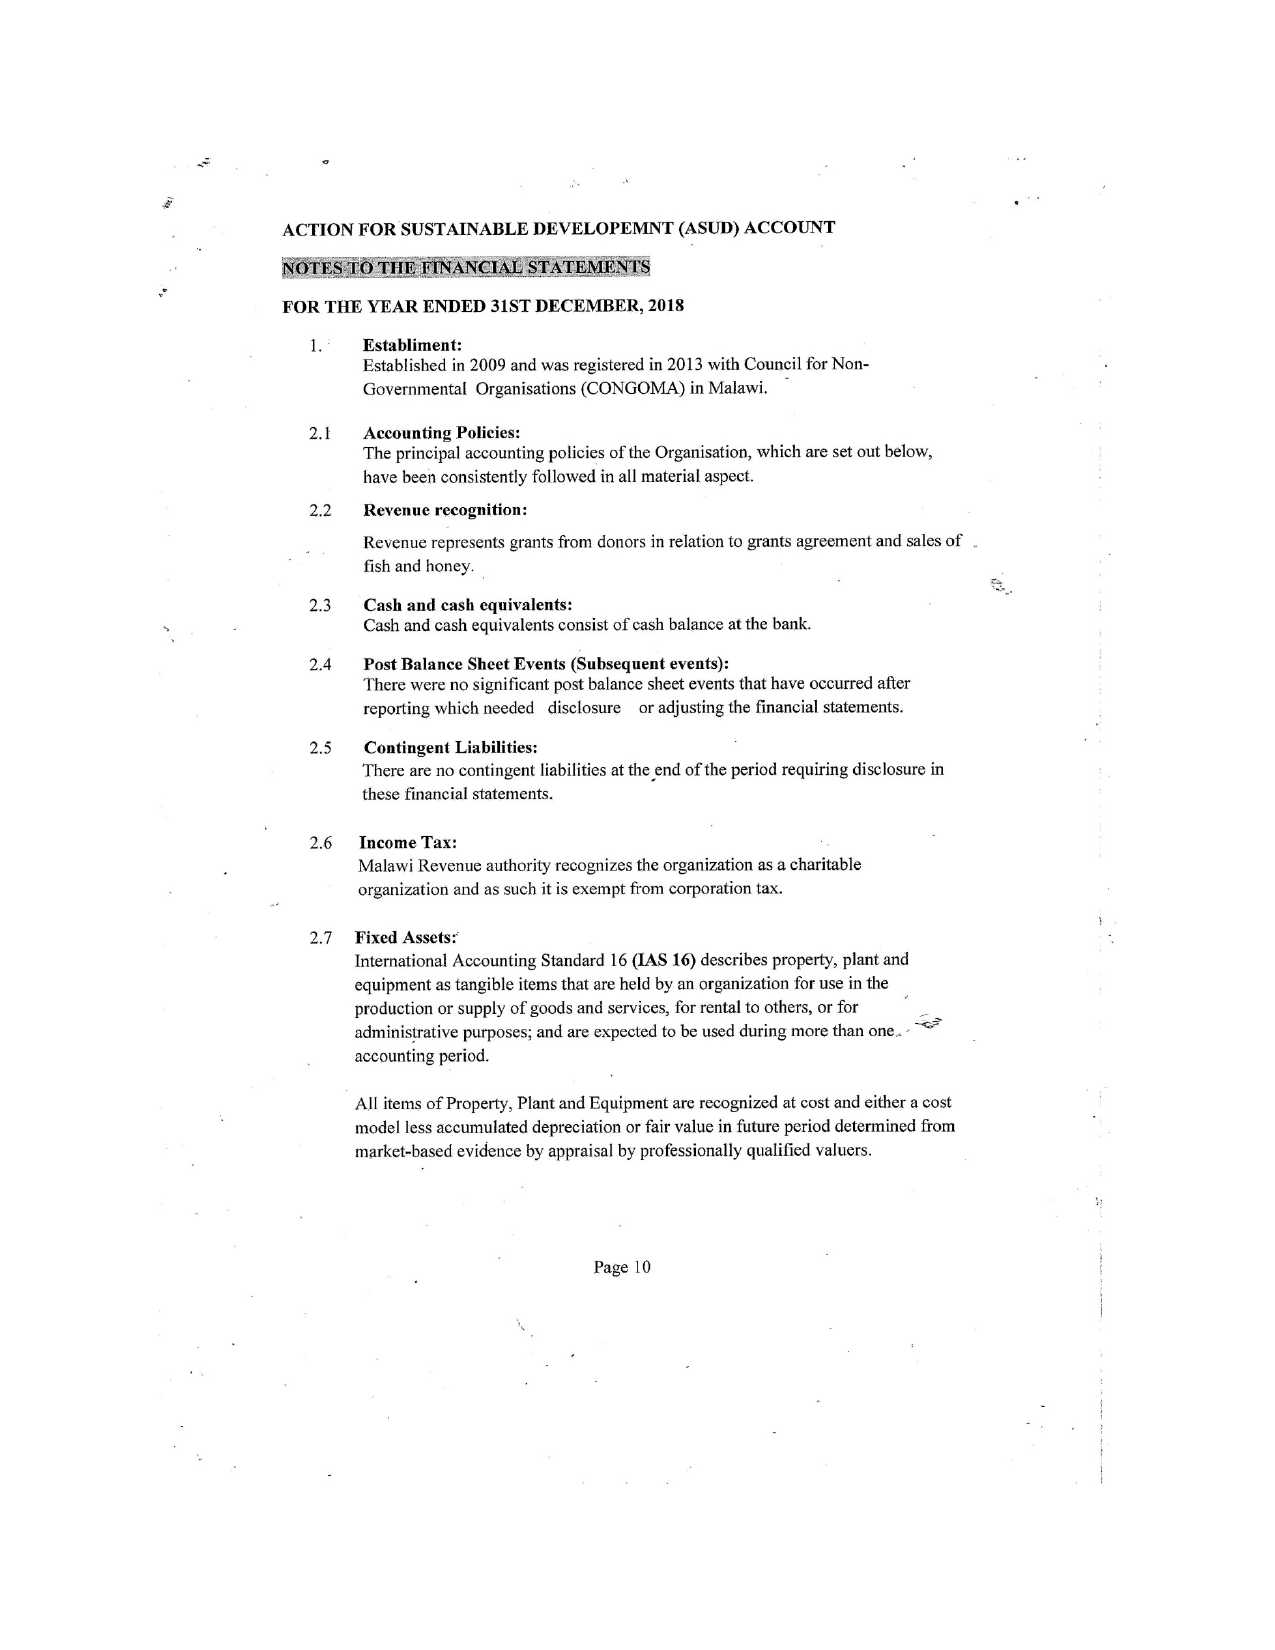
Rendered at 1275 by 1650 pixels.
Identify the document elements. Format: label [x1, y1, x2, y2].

picture [150, 150, 1125, 1492]
